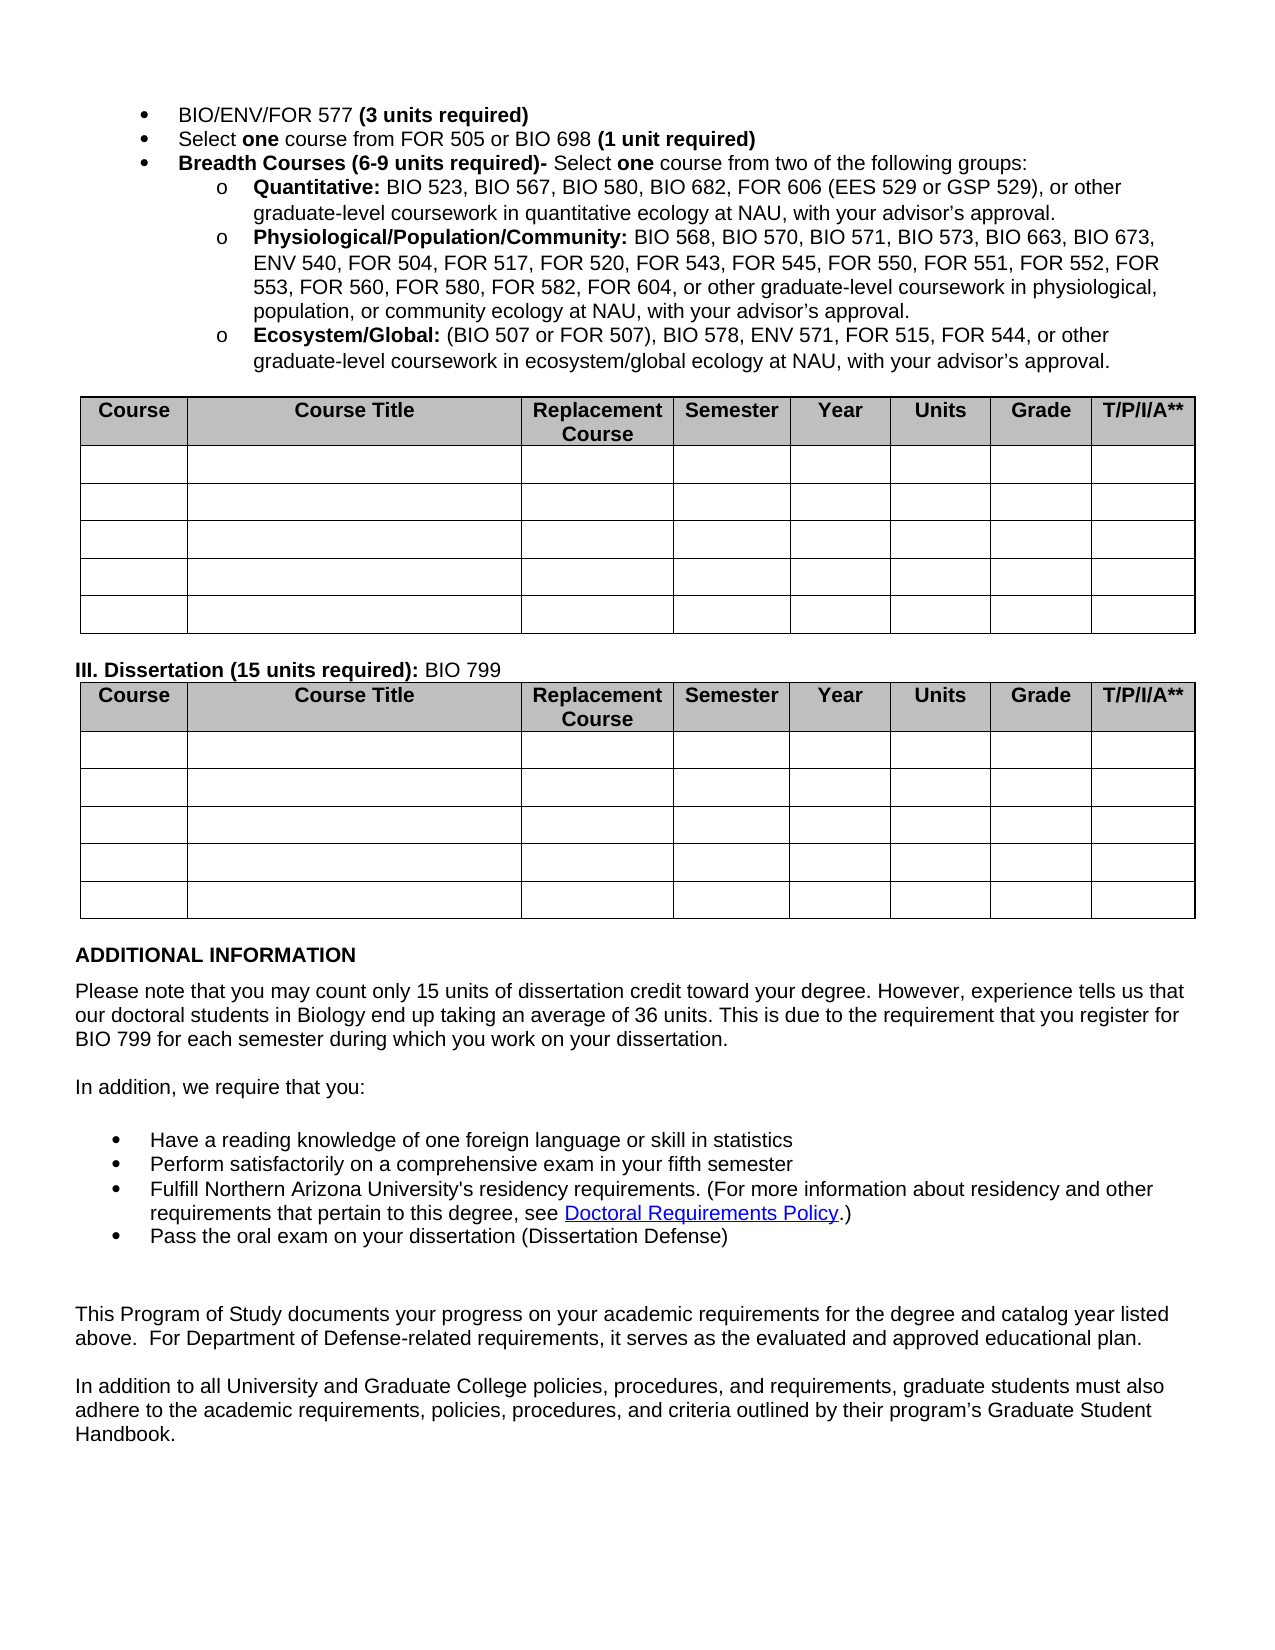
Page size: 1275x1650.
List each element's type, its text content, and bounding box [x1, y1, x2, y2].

table_cell [674, 882, 789, 918]
table_cell [674, 807, 789, 843]
text In addition to all University and Graduate College policies, procedures, and requirements, graduate students must also adhere to the academic requirements, policies, procedures, and criteria outlined by their program’s Graduate Student Handbook. [75, 1373, 1200, 1445]
text This Program of Study documents your progress on your academic requirements for the degree and catalog year listed above. For Department of Defense-related requirements, it serves as the evaluated and approved educational plan. [75, 1302, 1200, 1349]
table_header T/P/I/A** [1092, 398, 1194, 445]
table_cell [188, 596, 521, 633]
table_header Year [791, 398, 890, 445]
table_cell [1092, 484, 1194, 520]
table_cell [1092, 559, 1194, 595]
table_cell [81, 844, 187, 881]
table_cell [791, 484, 890, 520]
list Fulfill Northern Arizona University's residency requirements. (For more information about residency and other requirements that pertain to this degree, see Doctoral Requirements Policy.) [112, 1176, 1200, 1224]
table_cell [791, 559, 890, 595]
table_cell [991, 844, 1091, 881]
table_cell [674, 844, 789, 881]
table_cell [522, 732, 673, 768]
table_cell [674, 446, 790, 483]
list Pass the oral exam on your dissertation (Dissertation Defense) [112, 1224, 1200, 1248]
table_cell [674, 559, 790, 595]
table_cell [891, 807, 990, 843]
table_cell [81, 807, 187, 843]
table_cell [81, 559, 187, 595]
table_cell [81, 484, 187, 520]
table_cell [188, 521, 521, 558]
list Quantitative: BIO 523, BIO 567, BIO 580, BIO 682, FOR 606 (EES 529 or GSP 529), or other graduate-level coursework in quantitative ecology at NAU, with your advisor’s approval. [216, 175, 1200, 225]
table_cell [81, 769, 187, 806]
table_cell [791, 596, 890, 633]
table_cell [991, 521, 1091, 558]
table_cell [1092, 769, 1194, 806]
table_header Grade [991, 398, 1091, 445]
table_cell [891, 521, 990, 558]
table_cell [188, 732, 521, 768]
table_header Grade [991, 683, 1091, 731]
table_cell [81, 882, 187, 918]
table_cell [188, 882, 521, 918]
table_cell [188, 769, 521, 806]
table_header Course [81, 398, 187, 445]
table_cell [188, 844, 521, 881]
table_cell [991, 882, 1091, 918]
table_cell [891, 769, 990, 806]
text Please note that you may count only 15 units of dissertation credit toward your degree. However, experience tells us that our doctoral students in Biology end up taking an average of 36 units. This is due to the requirement that you register for BIO 799 for each semester during which you work on your dissertation. In addition, we require that you: [75, 979, 1200, 1099]
table_cell [522, 446, 673, 483]
table_header Units [891, 683, 990, 731]
table_cell [790, 807, 890, 843]
table_cell [790, 769, 890, 806]
text III. Dissertation (15 units required): BIO 799 [75, 658, 1200, 682]
table_cell [522, 521, 673, 558]
table_cell [991, 807, 1091, 843]
table_cell [522, 484, 673, 520]
table_header Course Title [188, 398, 521, 445]
table_cell [522, 559, 673, 595]
text Additional Information [75, 943, 1200, 967]
table_cell [791, 521, 890, 558]
table_cell [81, 446, 187, 483]
table_cell [991, 732, 1091, 768]
table_cell [1092, 844, 1194, 881]
table_cell [188, 559, 521, 595]
table_cell [522, 596, 673, 633]
list Ecosystem/Global: (BIO 507 or FOR 507), BIO 578, ENV 571, FOR 515, FOR 544, or other graduate-level coursework in ecosystem/global ecology at NAU, with your advisor’s approval. [216, 323, 1200, 372]
table_cell [674, 521, 790, 558]
table_cell [791, 446, 890, 483]
table_cell [81, 596, 187, 633]
table_cell [674, 484, 790, 520]
table_cell [188, 446, 521, 483]
table_cell [891, 882, 990, 918]
table_cell [991, 484, 1091, 520]
table_cell [81, 732, 187, 768]
table_header T/P/I/A** [1092, 683, 1194, 731]
table_cell [81, 521, 187, 558]
table_header Year [790, 683, 890, 731]
table_cell [188, 484, 521, 520]
table_header Units [891, 398, 990, 445]
table_cell [1092, 807, 1194, 843]
list Select one course from FOR 505 or BIO 698 (1 unit required) [141, 127, 1200, 151]
table_cell [674, 596, 790, 633]
list BIO/ENV/FOR 577 (3 units required) [141, 103, 1200, 127]
table_cell [891, 844, 990, 881]
table_cell [891, 484, 990, 520]
table_cell [1092, 596, 1194, 633]
table_cell [991, 596, 1091, 633]
table_header Replacement Course [522, 398, 673, 445]
list Physiological/Population/Community: BIO 568, BIO 570, BIO 571, BIO 573, BIO 663, BIO 673, ENV 540, FOR 504, FOR 517, FOR 520, FOR 543, FOR 545, FOR 550, FOR 551, FOR 552, FOR 553, FOR 560, FOR 580, FOR 582, FOR 604, or other graduate-level coursework in physiological, population, or community ecology at NAU, with your advisor’s approval. [216, 225, 1200, 323]
table_cell [522, 882, 673, 918]
table_cell [991, 559, 1091, 595]
table_header Course Title [188, 683, 521, 731]
table_cell [991, 769, 1091, 806]
table_cell [790, 882, 890, 918]
table_cell [891, 446, 990, 483]
list Have a reading knowledge of one foreign language or skill in statistics [112, 1128, 1200, 1152]
table_cell [891, 732, 990, 768]
table_cell [1092, 446, 1194, 483]
table_cell [891, 596, 990, 633]
table_cell [522, 844, 673, 881]
table_cell [1092, 521, 1194, 558]
table_cell [891, 559, 990, 595]
table_cell [1092, 732, 1194, 768]
list Breadth Courses (6-9 units required)- Select one course from two of the following groups: [141, 151, 1200, 175]
table_cell [991, 446, 1091, 483]
list Perform satisfactorily on a comprehensive exam in your fifth semester [112, 1152, 1200, 1176]
table_cell [790, 844, 890, 881]
table_cell [522, 769, 673, 806]
table_cell [522, 807, 673, 843]
table_cell [674, 769, 789, 806]
table_cell [674, 732, 789, 768]
table_cell [790, 732, 890, 768]
table_header Semester [674, 683, 789, 731]
table_cell [1092, 882, 1194, 918]
table_header Semester [674, 398, 790, 445]
table_header Replacement Course [522, 683, 673, 731]
table_cell [188, 807, 521, 843]
table_header Course [81, 683, 187, 731]
